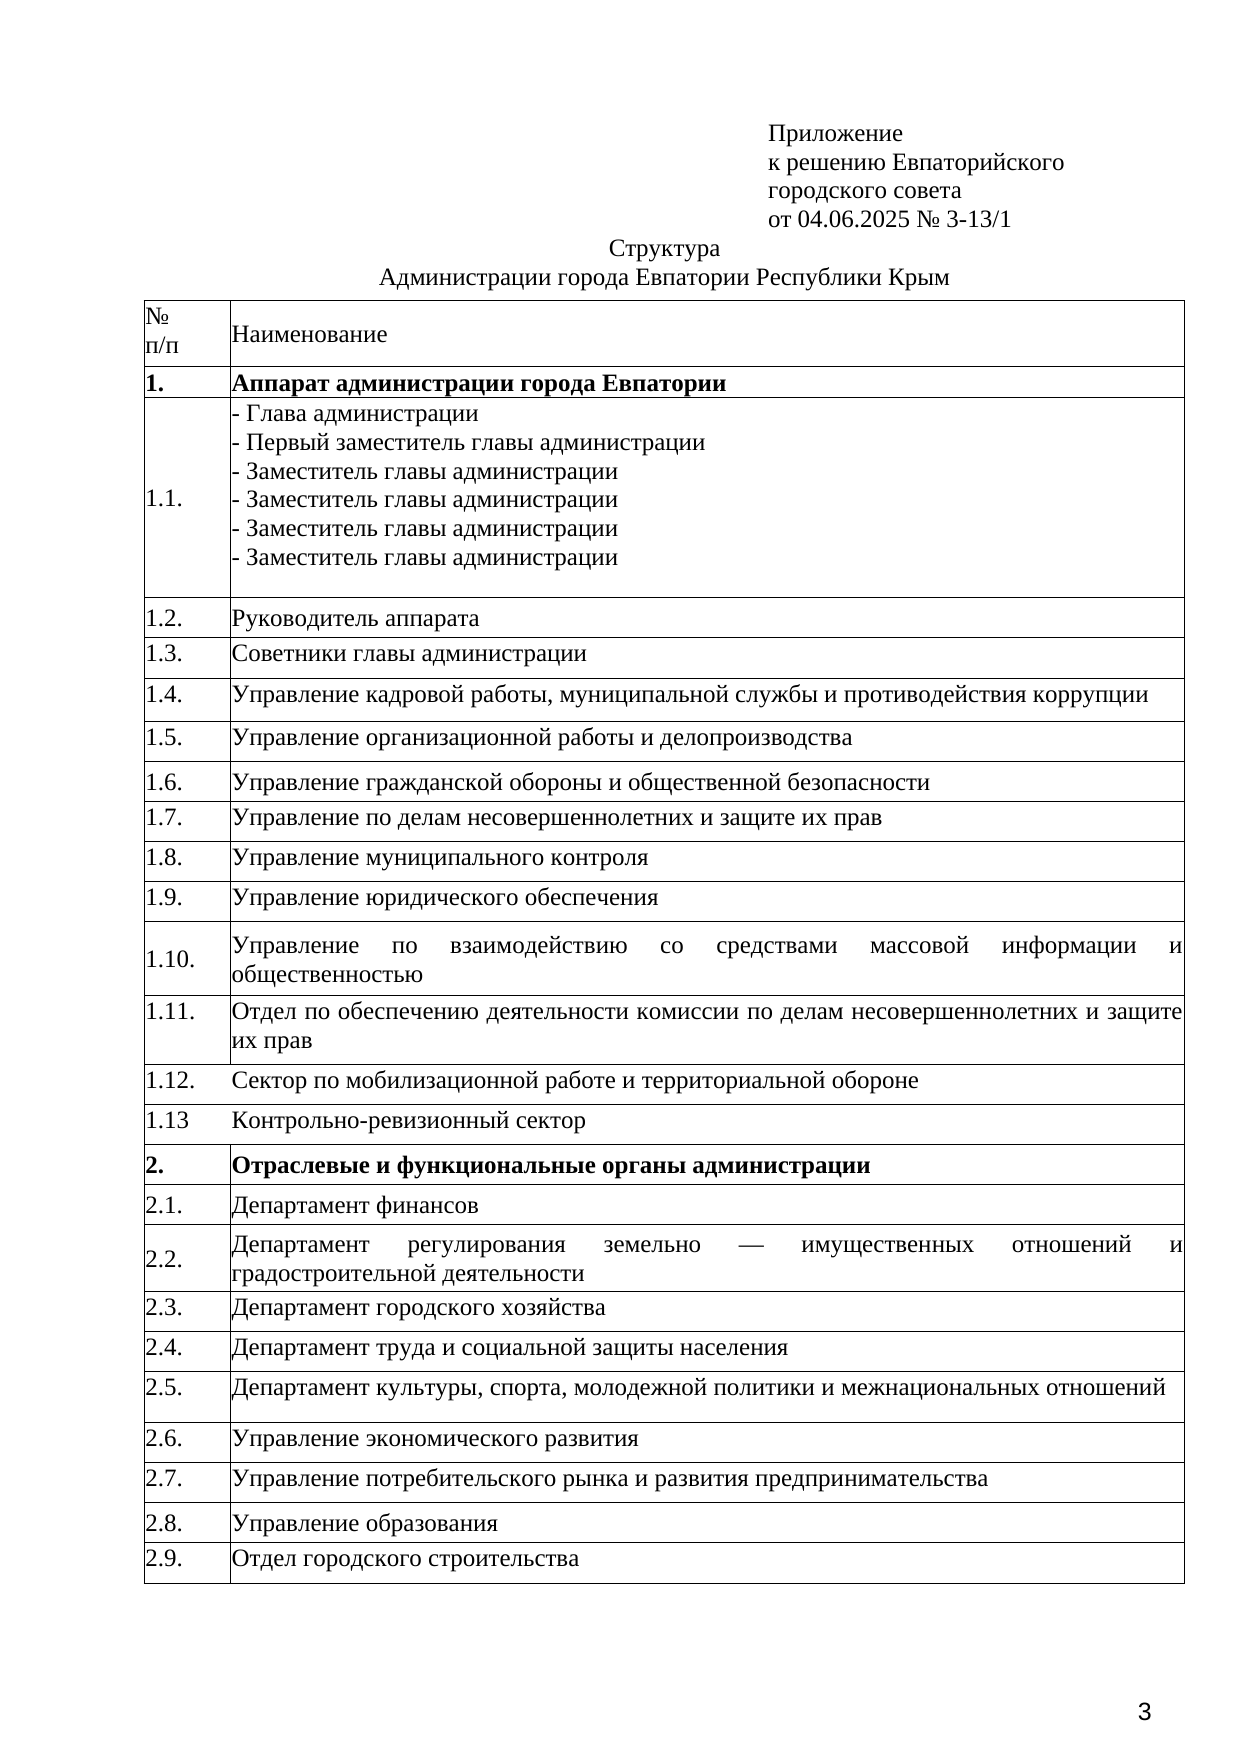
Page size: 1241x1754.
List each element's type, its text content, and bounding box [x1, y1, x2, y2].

table_cell 2. [145, 1145, 230, 1184]
table_cell 2.7. [145, 1463, 230, 1502]
table_cell 2.4. [145, 1332, 230, 1371]
table_cell Управление кадровой работы, муниципальной службы и противодействия коррупции [231, 679, 1184, 721]
table_cell - Глава администрации - Первый заместитель главы администрации - Заместитель главы администрации - Заместитель главы администрации - Заместитель главы администрации - Заместитель главы администрации [231, 398, 1184, 597]
table_cell 1. [145, 367, 230, 397]
table_cell Отдел городского строительства [231, 1543, 1184, 1583]
table_cell 1.11. [145, 996, 230, 1064]
table_cell 1.6. [145, 762, 230, 801]
table_cell Департамент городского хозяйства [231, 1292, 1184, 1331]
text к решению Евпаторийского городского совета [768, 147, 1152, 204]
table_cell Управление экономического развития [231, 1423, 1184, 1462]
table_cell Руководитель аппарата [231, 598, 1184, 637]
text Администрации города Евпатории Республики Крым [177, 262, 1152, 291]
table_cell Сектор по мобилизационной работе и территориальной обороне [230, 1065, 1184, 1104]
table_cell 1.4. [145, 679, 230, 721]
table_cell Управление по взаимодействию со средствами массовой информации и общественностью [231, 922, 1184, 995]
table_cell Отраслевые и функциональные органы администрации [231, 1145, 1184, 1184]
table_cell 2.6. [145, 1423, 230, 1462]
table_cell Управление организационной работы и делопроизводства [231, 722, 1184, 761]
table_cell 2.1. [145, 1185, 230, 1224]
table_cell 1.3. [145, 638, 230, 678]
table_cell Департамент культуры, спорта, молодежной политики и межнациональных отношений [231, 1372, 1184, 1422]
text от 04.06.2025 № 3-13/1 [768, 204, 1152, 233]
table_cell Управление образования [231, 1503, 1184, 1542]
table_cell 2.2. [145, 1225, 230, 1291]
table_cell Управление юридического обеспечения [231, 882, 1184, 921]
table_cell 1.5. [145, 722, 230, 761]
table_cell Аппарат администрации города Евпатории [231, 367, 1184, 397]
table_cell Управление муниципального контроля [231, 842, 1184, 881]
table_cell Департамент финансов [231, 1185, 1184, 1224]
table_cell Департамент труда и социальной защиты населения [231, 1332, 1184, 1371]
table_cell 1.8. [145, 842, 230, 881]
table_cell Управление по делам несовершеннолетних и защите их прав [231, 802, 1184, 841]
table_cell 1.9. [145, 882, 230, 921]
table_header Наименование [231, 301, 1184, 366]
table_cell 2.9. [145, 1543, 230, 1583]
table_cell 2.8. [145, 1503, 230, 1542]
table_cell 2.3. [145, 1292, 230, 1331]
table_cell Управление потребительского рынка и развития предпринимательства [231, 1463, 1184, 1502]
text Структура [177, 233, 1152, 262]
table_cell 2.5. [145, 1372, 230, 1422]
table_cell 1.2. [145, 598, 230, 637]
table_cell 1.1. [145, 398, 230, 597]
table_cell 1.13 [145, 1105, 230, 1144]
table_cell Департамент регулирования земельно — имущественных отношений и градостроительной деятельности [231, 1225, 1184, 1291]
text Приложение [768, 118, 1152, 147]
table_cell 1.7. [145, 802, 230, 841]
table_cell Советники главы администрации [231, 638, 1184, 678]
table_cell 1.10. [145, 922, 230, 995]
table_header № п/п [145, 301, 230, 366]
table_cell Отдел по обеспечению деятельности комиссии по делам несовершеннолетних и защите их прав [231, 996, 1184, 1064]
table_cell Управление гражданской обороны и общественной безопасности [231, 762, 1184, 801]
table_cell 1.12. [145, 1065, 230, 1104]
table_cell Контрольно-ревизионный сектор [230, 1105, 1184, 1144]
